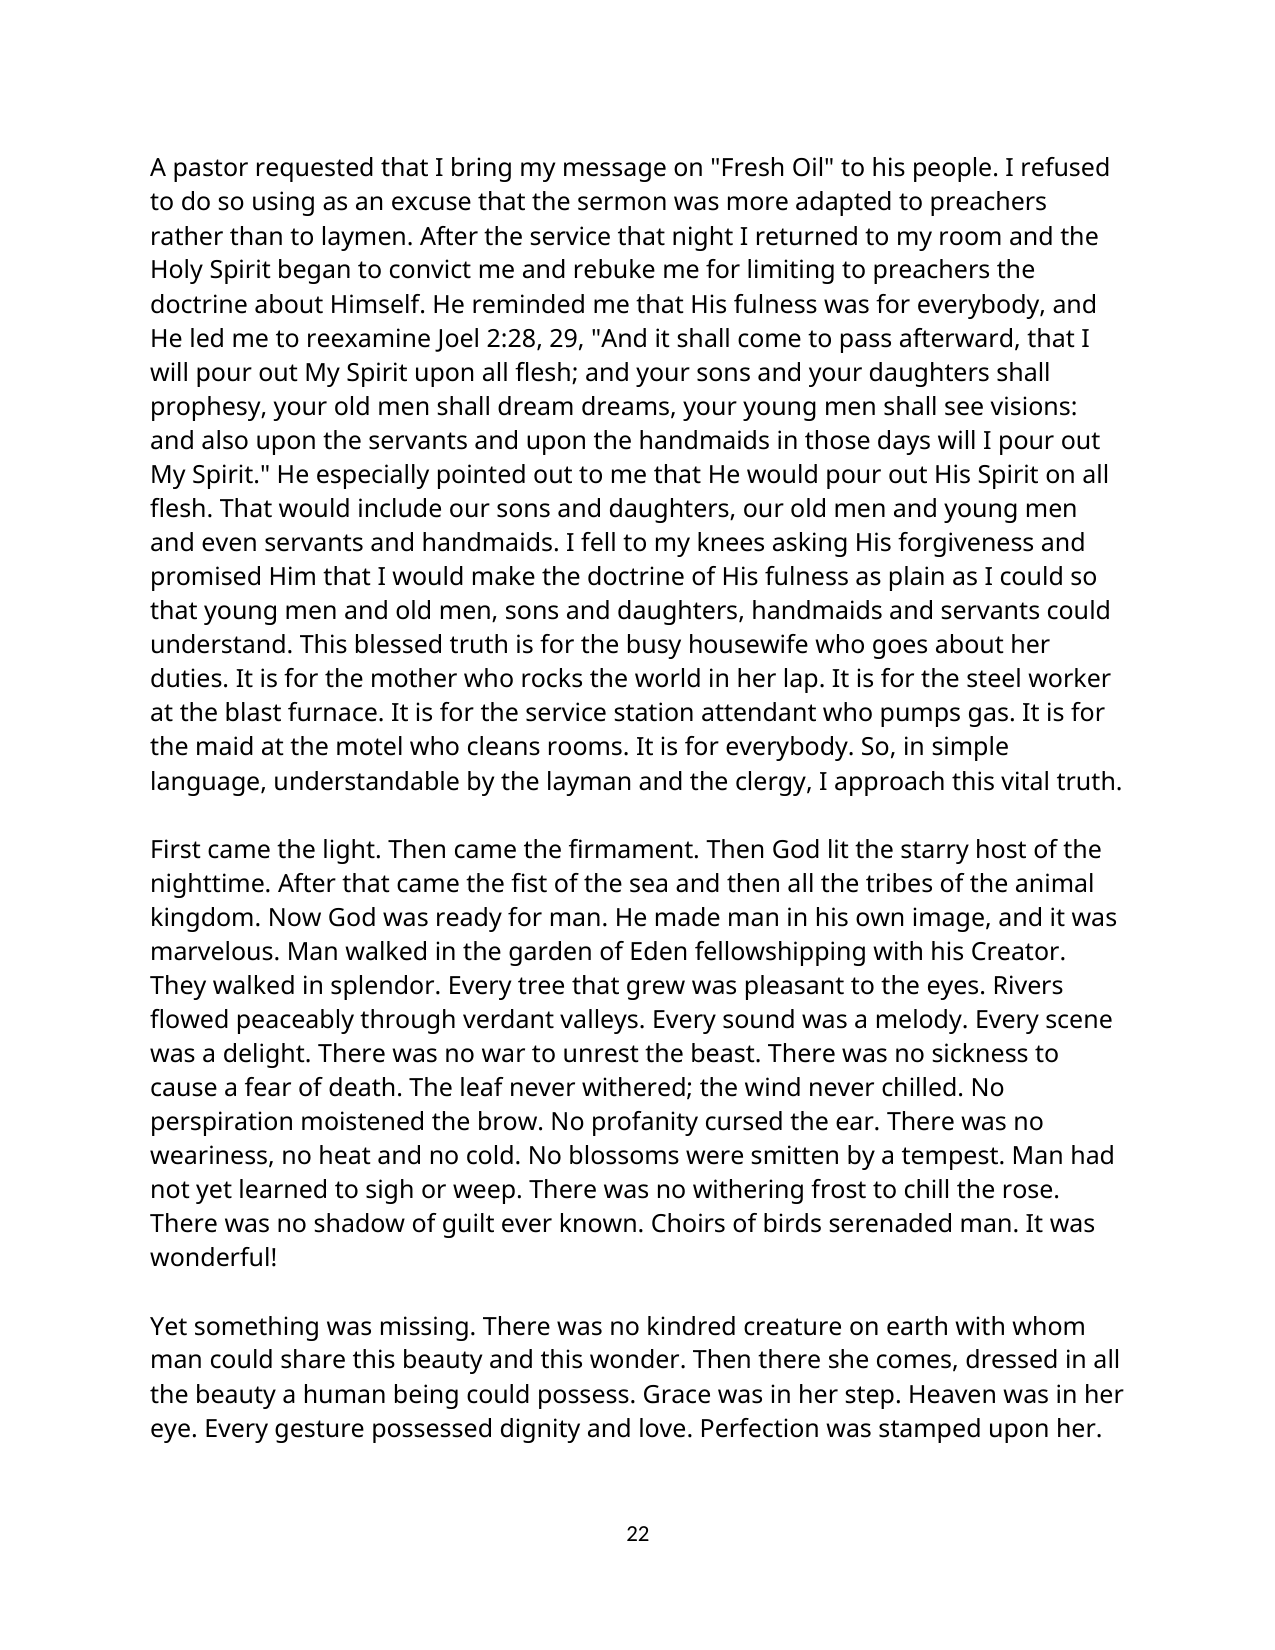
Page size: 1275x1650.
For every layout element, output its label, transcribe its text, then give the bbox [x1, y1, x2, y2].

text A pastor requested that I bring my message on "Fresh Oil" to his people. I refused to do so using as an excuse that the sermon was more adapted to preachers rather than to laymen. After the service that night I returned to my room and the Holy Spirit began to convict me and rebuke me for limiting to preachers the doctrine about Himself. He reminded me that His fulness was for everybody, and He led me to reexamine Joel 2:28, 29, "And it shall come to pass afterward, that I will pour out My Spirit upon all flesh; and your sons and your daughters shall prophesy, your old men shall dream dreams, your young men shall see visions: and also upon the servants and upon the handmaids in those days will I pour out My Spirit." He especially pointed out to me that He would pour out His Spirit on all flesh. That would include our sons and daughters, our old men and young men and even servants and handmaids. I fell to my knees asking His forgiveness and promised Him that I would make the doctrine of His fulness as plain as I could so that young men and old men, sons and daughters, handmaids and servants could understand. This blessed truth is for the busy housewife who goes about her duties. It is for the mother who rocks the world in her lap. It is for the steel worker at the blast furnace. It is for the service station attendant who pumps gas. It is for the maid at the motel who cleans rooms. It is for everybody. So, in simple language, understandable by the layman and the clergy, I approach this vital truth. [150, 150, 1125, 797]
text First came the light. Then came the firmament. Then God lit the starry host of the nighttime. After that came the fist of the sea and then all the tribes of the animal kingdom. Now God was ready for man. He made man in his own image, and it was marvelous. Man walked in the garden of Eden fellowshipping with his Creator. They walked in splendor. Every tree that grew was pleasant to the eyes. Rivers flowed peaceably through verdant valleys. Every sound was a melody. Every scene was a delight. There was no war to unrest the beast. There was no sickness to cause a fear of death. The leaf never withered; the wind never chilled. No perspiration moistened the brow. No profanity cursed the ear. There was no weariness, no heat and no cold. No blossoms were smitten by a tempest. Man had not yet learned to sigh or weep. There was no withering frost to chill the rose. There was no shadow of guilt ever known. Choirs of birds serenaded man. It was wonderful! [150, 831, 1125, 1274]
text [150, 1308, 1125, 1444]
